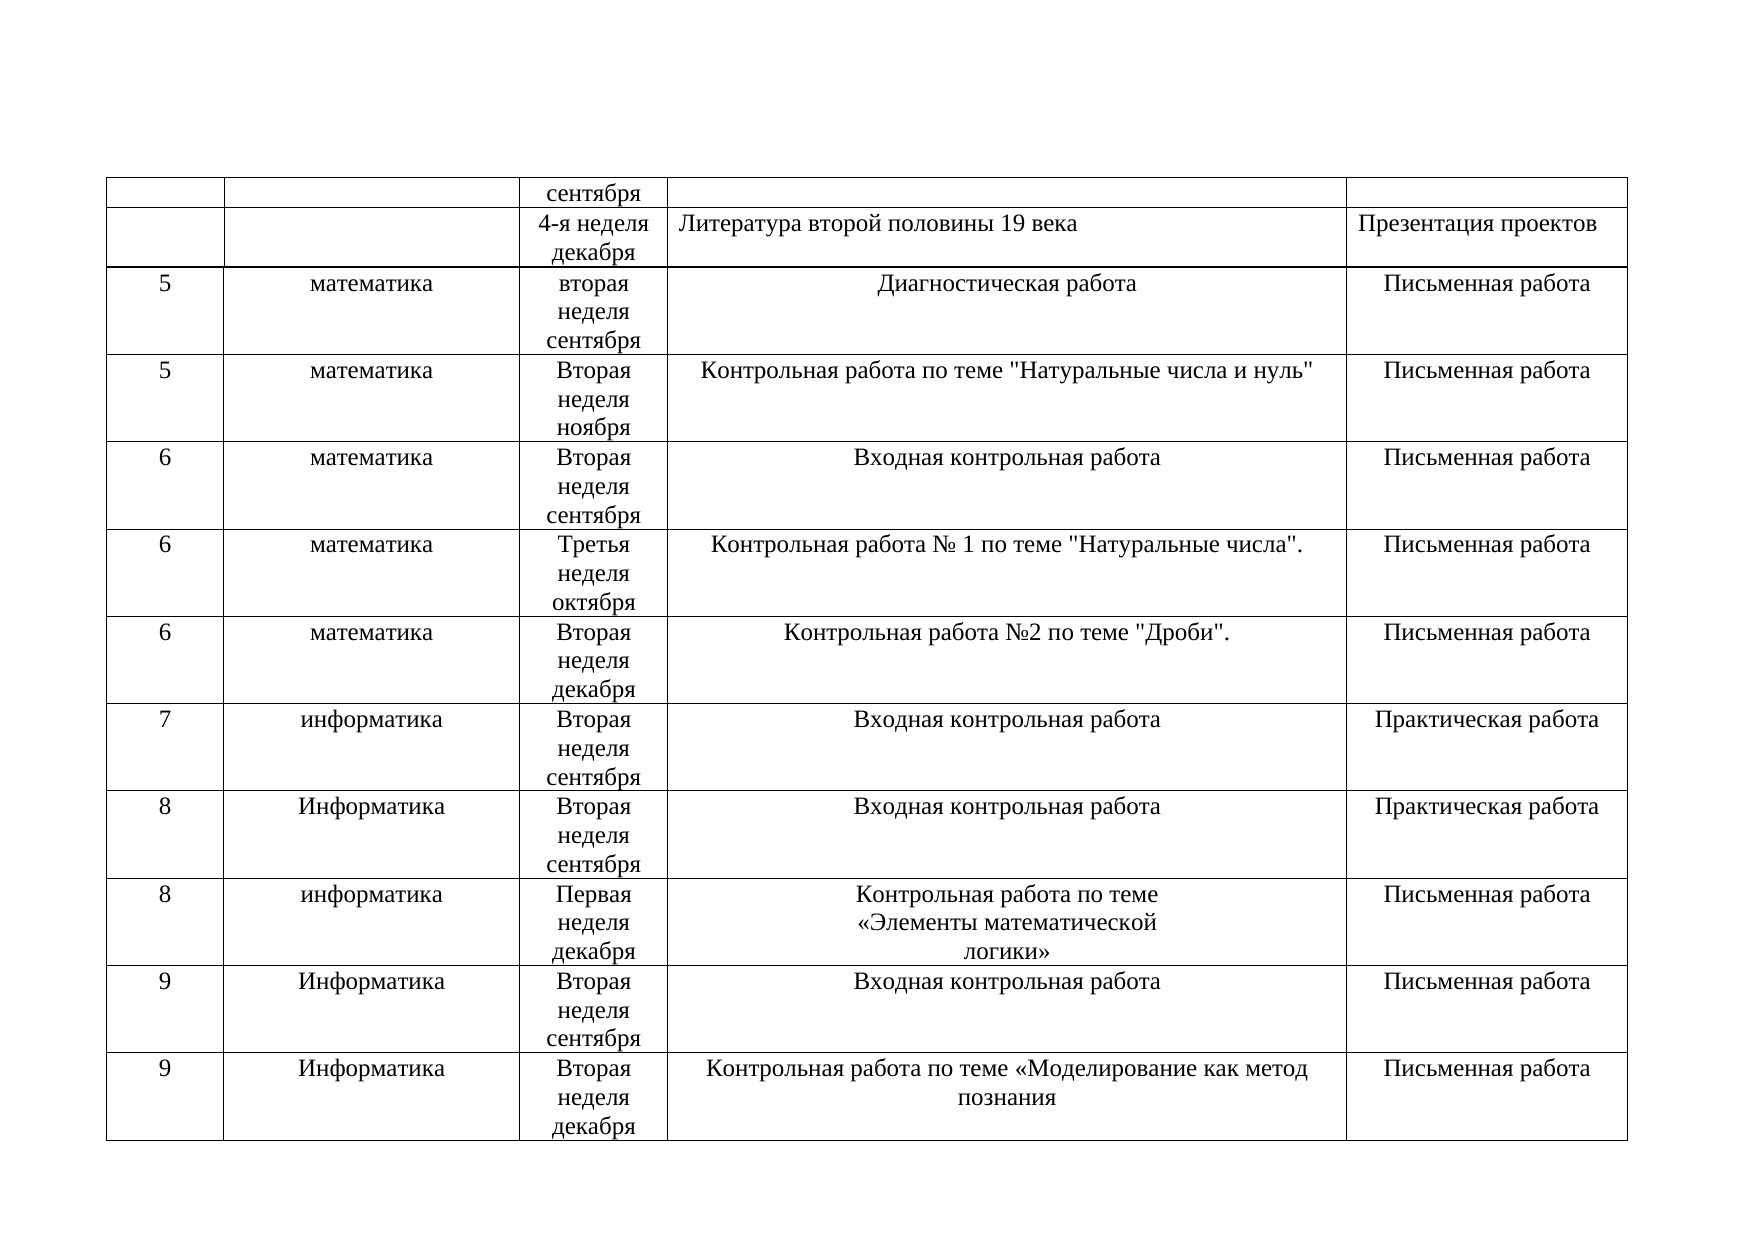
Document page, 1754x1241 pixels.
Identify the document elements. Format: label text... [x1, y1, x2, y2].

table_cell 5 [107, 355, 223, 441]
table_header Письменная работа [1347, 268, 1627, 354]
table_header вторая неделя сентября [520, 268, 667, 354]
table_cell 9 [107, 966, 223, 1052]
table_cell 10 [107, 178, 224, 207]
table_cell Третья неделя октября [520, 530, 667, 616]
table_cell 7 [107, 704, 223, 790]
table_cell Письменная работа [1347, 617, 1627, 703]
table_cell 4-я неделя декабря [520, 208, 667, 266]
table_cell Входная контрольная работа [668, 704, 1346, 790]
table_cell [225, 178, 519, 207]
table_cell Письменная работа [1347, 966, 1627, 1052]
table_cell 6 [107, 617, 223, 703]
table_cell Вторая неделя сентября [520, 966, 667, 1052]
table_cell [668, 178, 1346, 207]
table_cell Письменная работа [1347, 530, 1627, 616]
table_cell 6 [107, 442, 223, 528]
table_header Диагностическая работа [668, 268, 1346, 354]
table_cell математика [224, 442, 519, 528]
table_cell Письменная работа [1347, 1053, 1627, 1139]
table_cell 6 [107, 530, 223, 616]
table_cell 8 [107, 791, 223, 878]
table_cell Входная контрольная работа [668, 791, 1346, 878]
table_cell Письменная работа [1347, 879, 1627, 965]
table_cell Литература второй половины 19 века [668, 208, 1346, 266]
table_cell математика [224, 355, 519, 441]
table_cell Информатика [224, 791, 519, 878]
table_cell [107, 208, 224, 266]
table_cell математика [224, 530, 519, 616]
table_cell Практическая работа [1347, 791, 1627, 878]
table_cell математика [224, 617, 519, 703]
table_cell Вторая неделя сентября [520, 791, 667, 878]
table_cell Контрольная работа по теме «Моделирование как метод познания [668, 1053, 1346, 1139]
table_cell Вторая неделя сентября [520, 704, 667, 790]
table_cell 8 [107, 879, 223, 965]
table_cell Входная контрольная работа [668, 442, 1346, 528]
table_cell Контрольная работа по теме "Натуральные числа и нуль" [668, 355, 1346, 441]
table_cell Информатика [224, 1053, 519, 1139]
table_header 5 [107, 268, 223, 354]
table_cell Первая неделя декабря [520, 879, 667, 965]
table_cell Вторая неделя декабря [520, 1053, 667, 1139]
table_cell Входная контрольная работа [668, 966, 1346, 1052]
table_cell Контрольная работа № 1 по теме "Натуральные числа". [668, 530, 1346, 616]
table_cell Вторая неделя сентября [520, 442, 667, 528]
table_cell Практическая работа [1347, 704, 1627, 790]
table_cell [225, 208, 519, 266]
table_cell Контрольная работа по теме «Элементы математической логики» [668, 879, 1346, 965]
table_cell Презентация проектов [1347, 208, 1627, 266]
table_cell информатика [224, 879, 519, 965]
table_cell 2-я неделя сентября [520, 178, 667, 207]
table_cell информатика [224, 704, 519, 790]
table_cell Вторая неделя ноября [520, 355, 667, 441]
table_cell Письменная работа [1347, 442, 1627, 528]
table_cell Вторая неделя декабря [520, 617, 667, 703]
table_header математика [224, 268, 519, 354]
table_cell Информатика [224, 966, 519, 1052]
table_cell 9 [107, 1053, 223, 1139]
table_cell Тест [1347, 178, 1627, 207]
table_cell Письменная работа [1347, 355, 1627, 441]
table_cell Контрольная работа №2 по теме "Дроби". [668, 617, 1346, 703]
